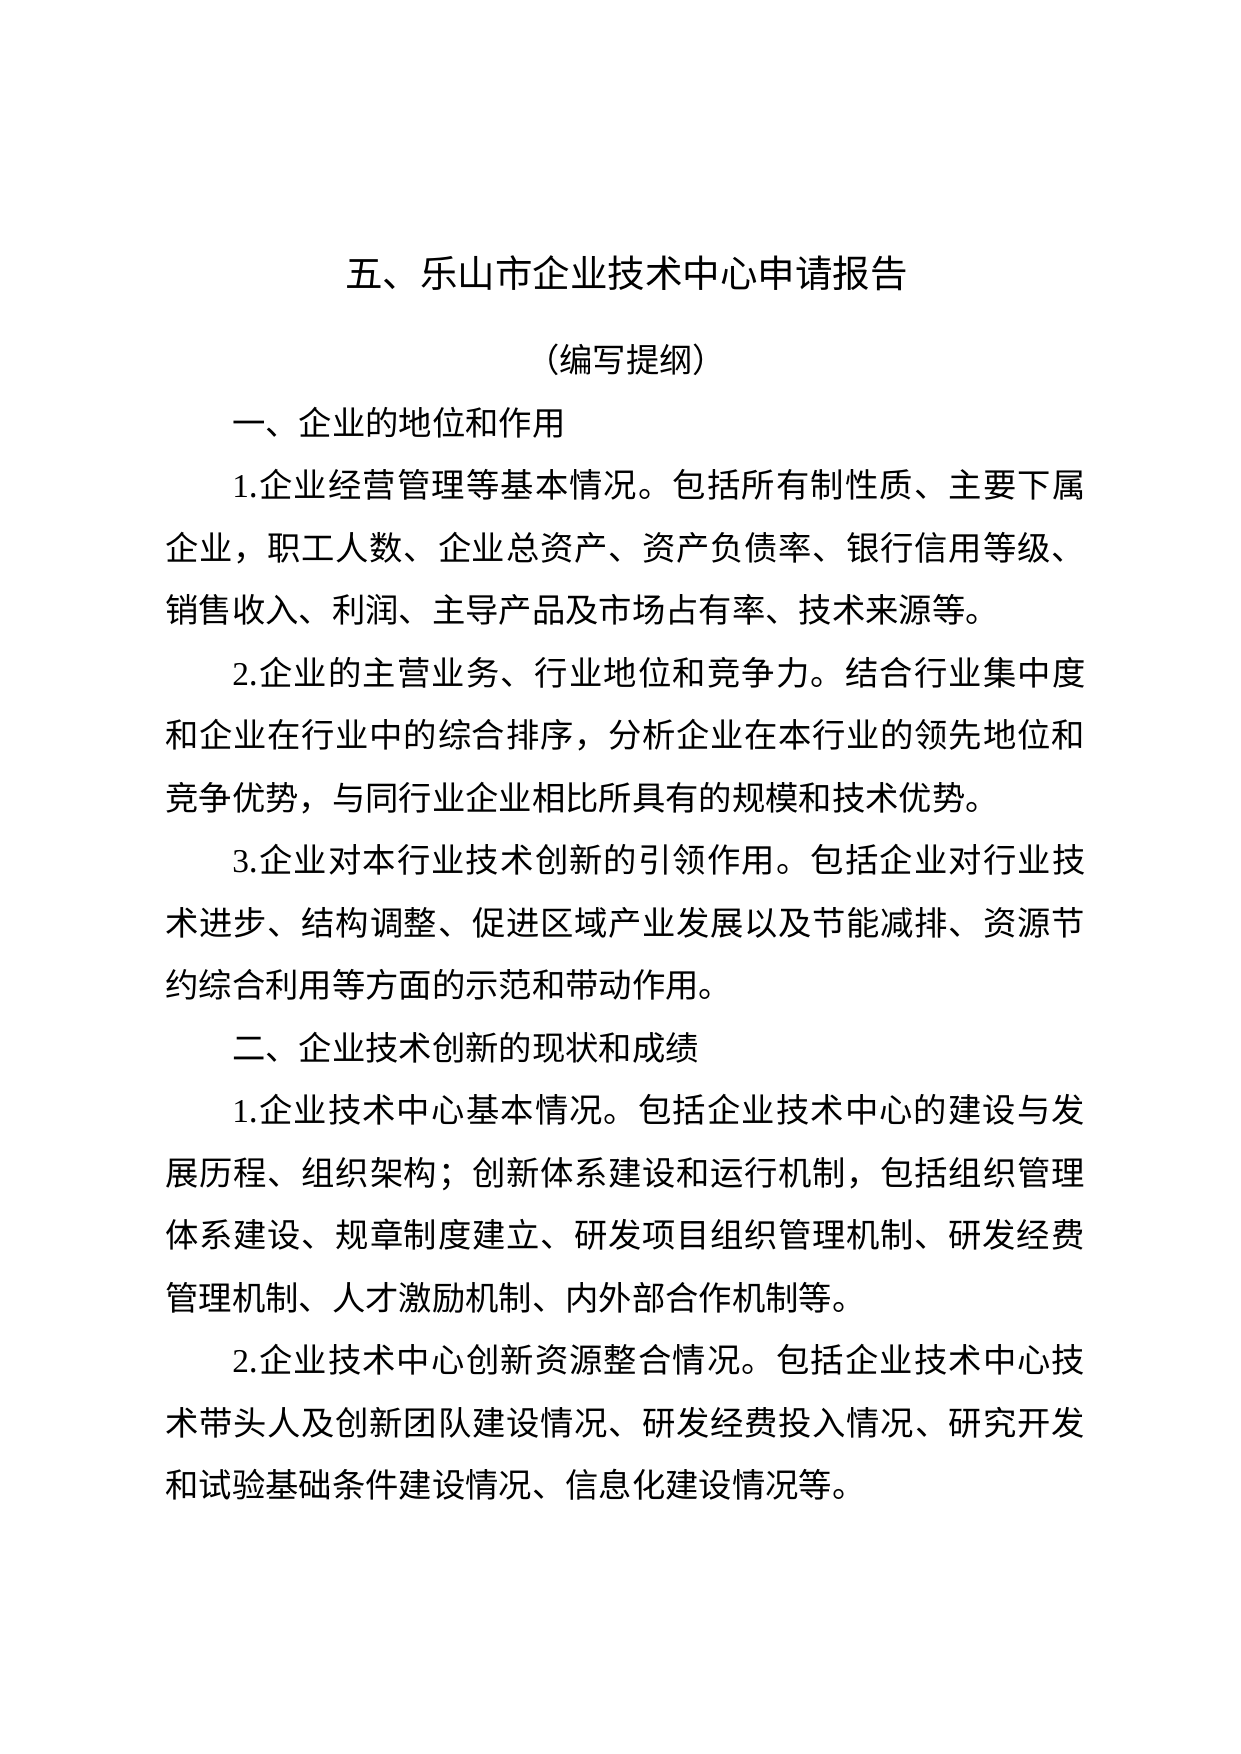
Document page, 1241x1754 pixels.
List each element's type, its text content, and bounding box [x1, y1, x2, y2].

text 1.企业技术中心基本情况。包括企业技术中心的建设与发展历程、组织架构；创新体系建设和运行机制，包括组织管理体系建设、规章制度建立、研发项目组织管理机制、研发经费管理机制、人才激励机制、内外部合作机制等。 [165, 1073, 1087, 1323]
text （编写提纲） [165, 323, 1087, 385]
text 五、乐山市企业技术中心申请报告 [165, 243, 1087, 298]
text 2.企业的主营业务、行业地位和竞争力。结合行业集中度和企业在行业中的综合排序，分析企业在本行业的领先地位和竞争优势，与同行业企业相比所具有的规模和技术优势。 [165, 635, 1087, 823]
text 1.企业经营管理等基本情况。包括所有制性质、主要下属企业，职工人数、企业总资产、资产负债率、银行信用等级、销售收入、利润、主导产品及市场占有率、技术来源等。 [165, 448, 1087, 635]
text 2.企业技术中心创新资源整合情况。包括企业技术中心技术带头人及创新团队建设情况、研发经费投入情况、研究开发和试验基础条件建设情况、信息化建设情况等。 [165, 1323, 1087, 1510]
text 二、企业技术创新的现状和成绩 [165, 1010, 1087, 1073]
text 3.企业对本行业技术创新的引领作用。包括企业对行业技术进步、结构调整、促进区域产业发展以及节能减排、资源节约综合利用等方面的示范和带动作用。 [165, 823, 1087, 1010]
text 一、企业的地位和作用 [165, 385, 1087, 448]
